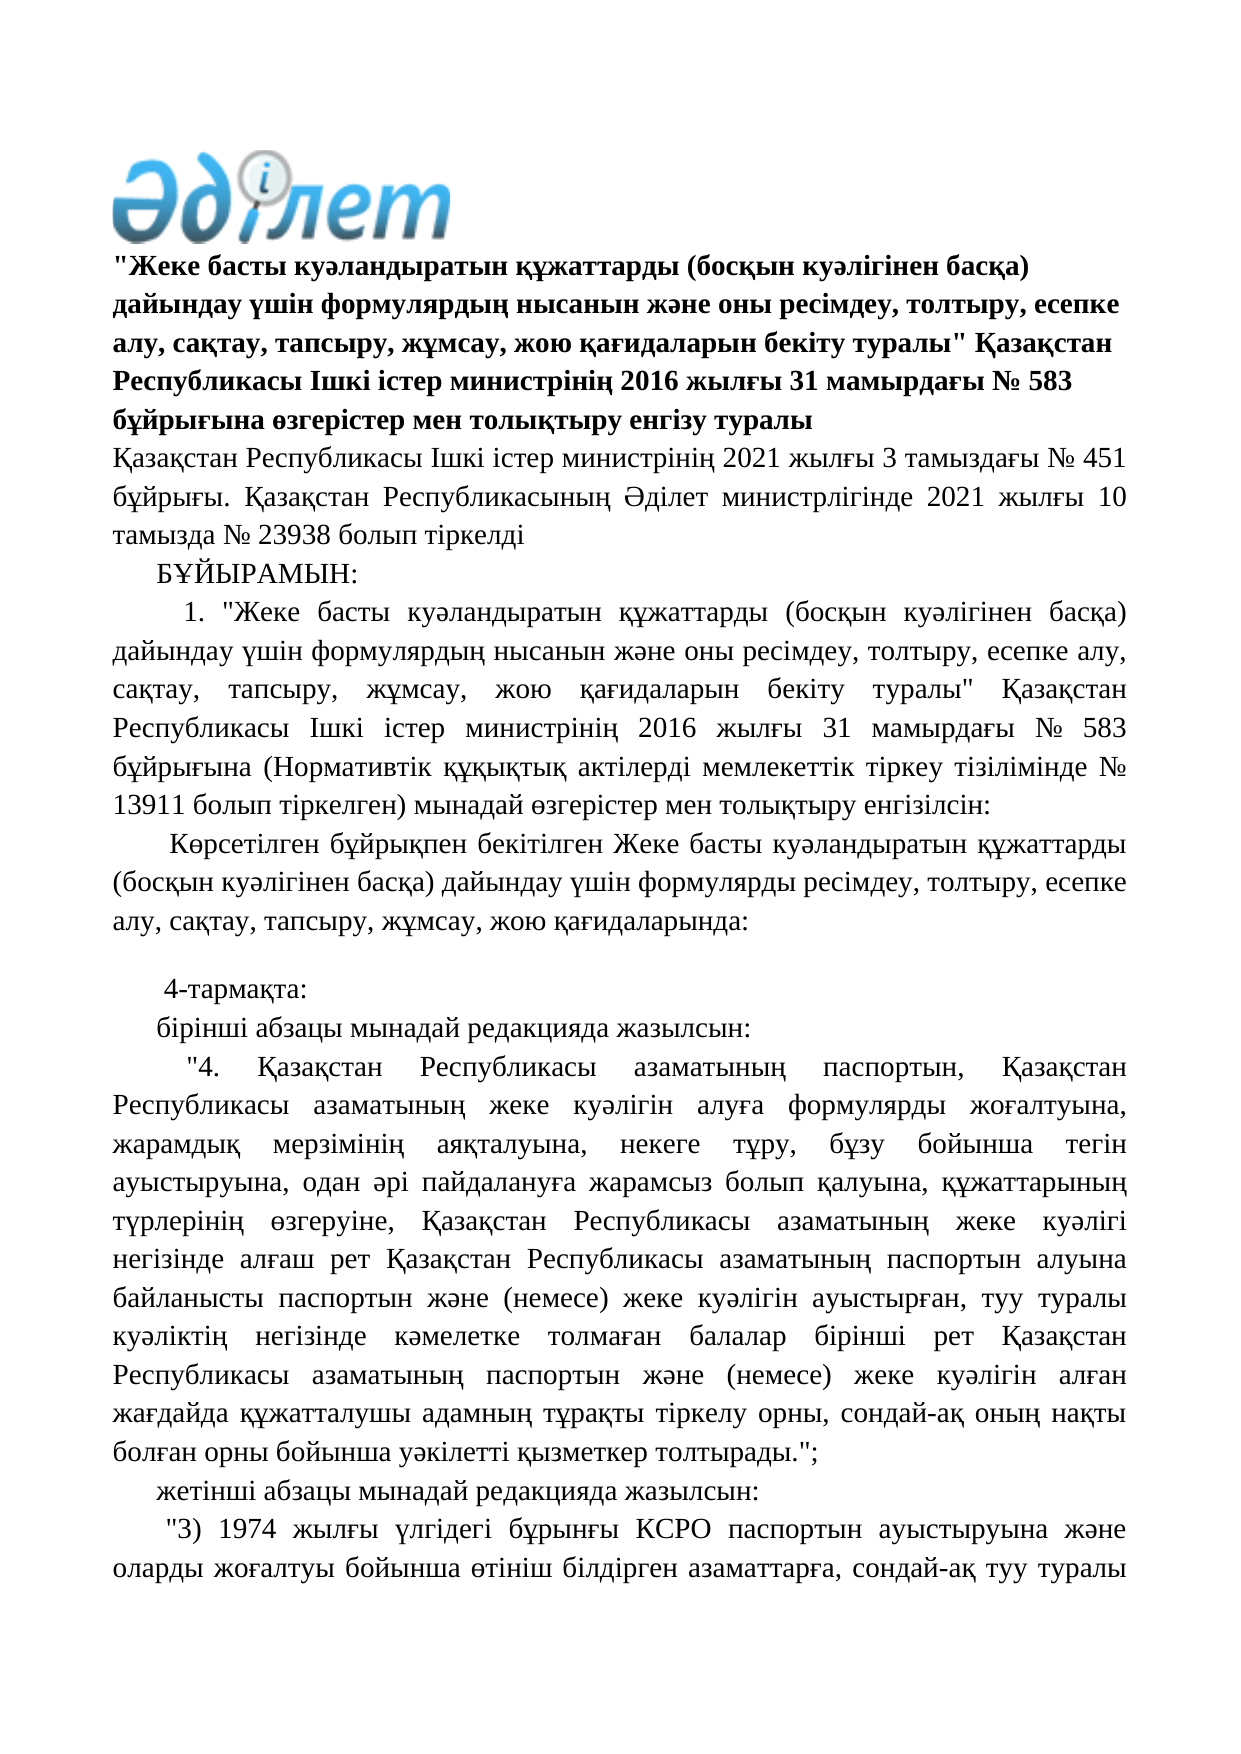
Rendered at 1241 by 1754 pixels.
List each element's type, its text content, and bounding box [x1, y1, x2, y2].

text Көрсетілген бұйрықпен бекітілген Жеке басты куәландыратын құжаттарды (босқын куәлігінен басқа) дайындау үшін формулярды ресімдеу, толтыру, есепке алу, сақтау, тапсыру, жұмсау, жою қағидаларында: [112, 826, 1128, 936]
text БҰЙЫРАМЫН: [112, 556, 1128, 589]
text "Жеке басты куәландыратын құжаттарды (босқын куәлігінен басқа) дайындау үшін формулярдың нысанын және оны ресімдеу, толтыру, есепке алу, сақтау, тапсыру, жұмсау, жою қағидаларын бекіту туралы" Қазақстан Республикасы Ішкі істер министрінің 2016 жылғы 31 мамырдағы № 583 бұйрығына өзгерістер мен толықтыру енгізу туралы [112, 248, 1128, 435]
picture [112, 150, 451, 244]
text 4-тармақта: [112, 972, 1128, 1005]
text "4. Қазақстан Республикасы азаматының паспортын, Қазақстан Республикасы азаматының жеке куәлігін алуға формулярды жоғалтуына, жарамдық мерзімінің аяқталуына, некеге тұру, бұзу бойынша тегін ауыстыруына, одан әрі пайдалануға жарамсыз болып қалуына, құжаттарының түрлерінің өзгеруіне, Қазақстан Республикасы азаматының жеке куәлігі негізінде алғаш рет Қазақстан Республикасы азаматының паспортын алуына байланысты паспортын және (немесе) жеке куәлігін ауыстырған, туу туралы куәліктің негізінде кәмелетке толмаған балалар бірінші рет Қазақстан Республикасы азаматының паспортын және (немесе) жеке куәлігін алған жағдайда құжатталушы адамның тұрақты тіркелу орны, сондай-ақ оның нақты болған орны бойынша уәкілетті қызметкер толтырады."; [112, 1049, 1128, 1468]
text жетінші абзацы мынадай редакцияда жазылсын: [112, 1473, 1128, 1506]
text бірінші абзацы мынадай редакцияда жазылсын: [112, 1010, 1128, 1044]
text Қазақстан Республикасы Ішкі істер министрінің 2021 жылғы 3 тамыздағы № 451 бұйрығы. Қазақстан Республикасының Әділет министрлігінде 2021 жылғы 10 тамызда № 23938 болып тіркелді [112, 440, 1128, 551]
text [112, 1511, 1128, 1583]
text 1. "Жеке басты куәландыратын құжаттарды (босқын куәлігінен басқа) дайындау үшін формулярдың нысанын және оны ресімдеу, толтыру, есепке алу, сақтау, тапсыру, жұмсау, жою қағидаларын бекіту туралы" Қазақстан Республикасы Ішкі істер министрінің 2016 жылғы 31 мамырдағы № 583 бұйрығына (Нормативтік құқықтық актілерді мемлекеттік тіркеу тізілімінде № 13911 болып тіркелген) мынадай өзгерістер мен толықтыру енгізілсін: [112, 594, 1128, 821]
